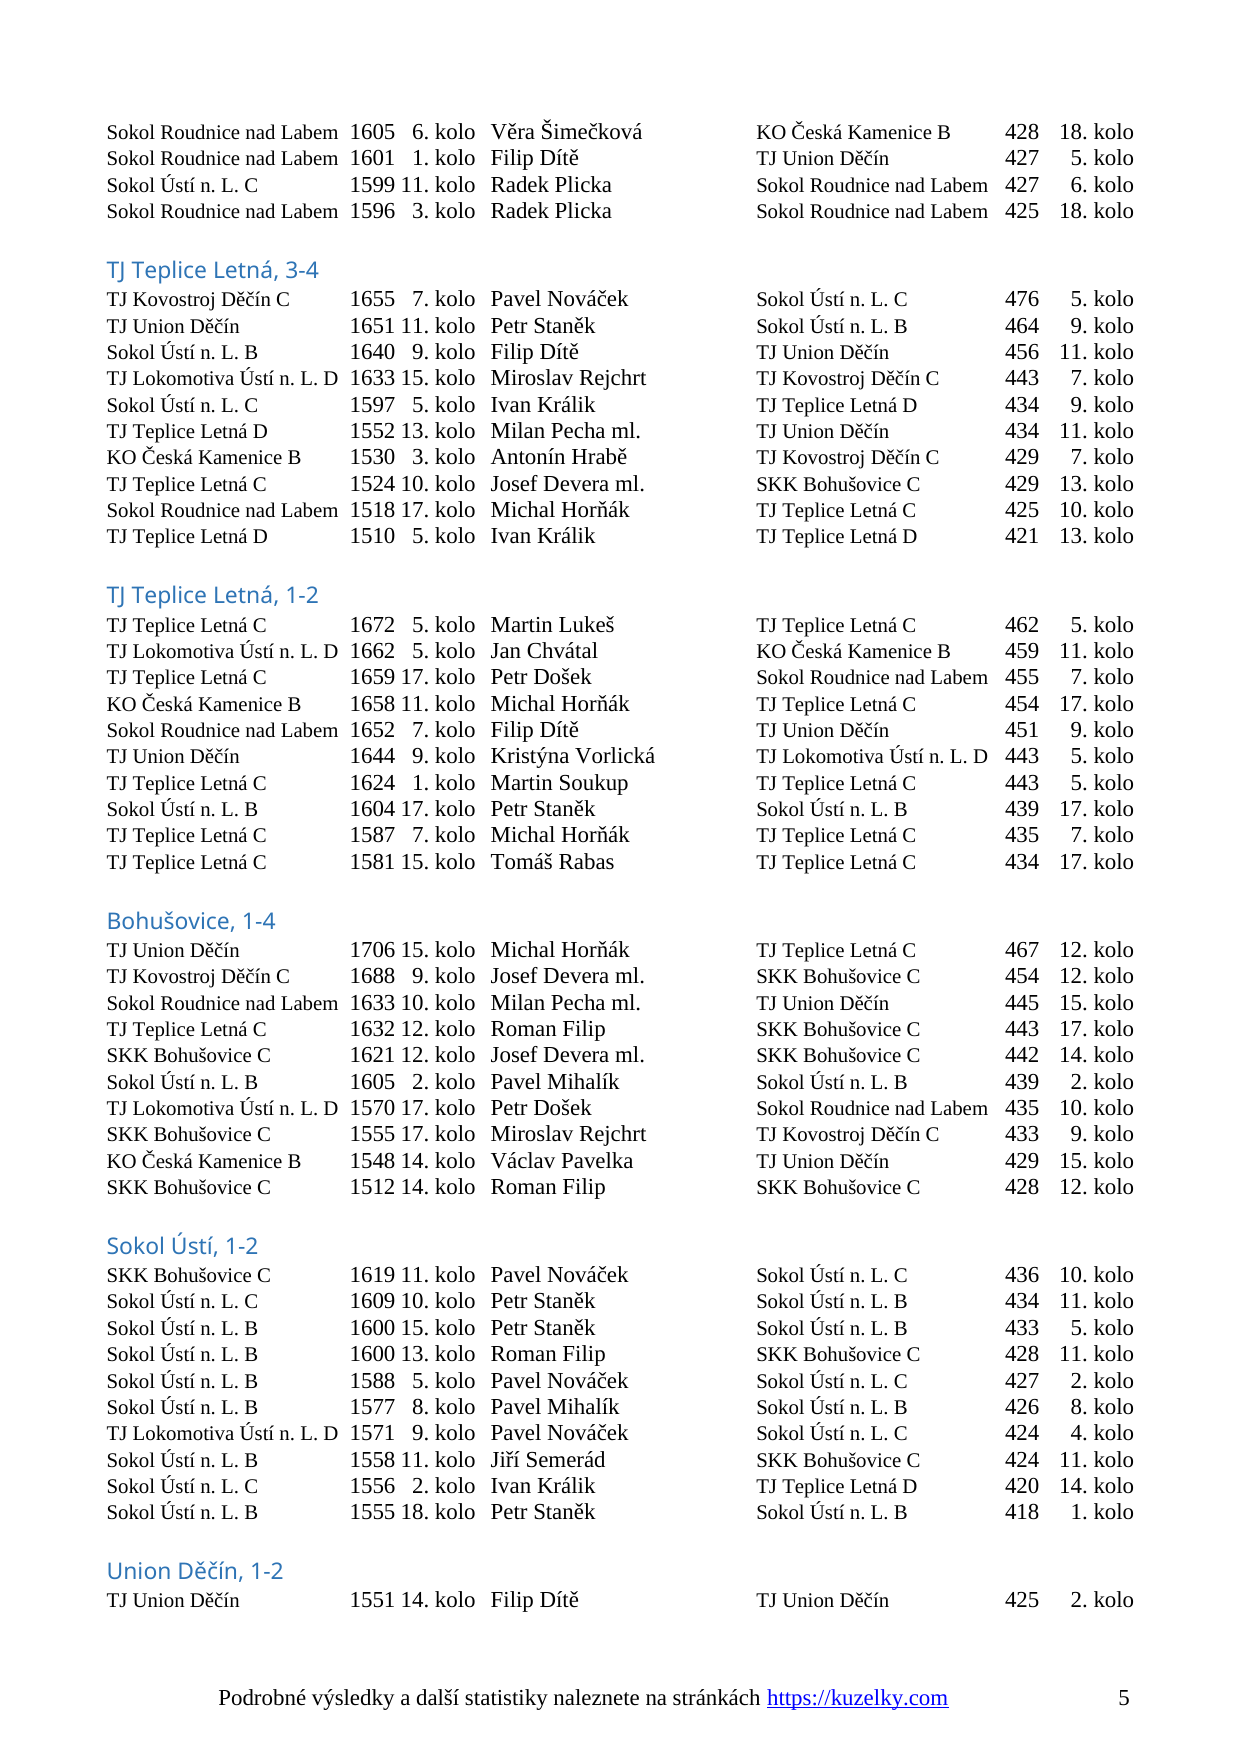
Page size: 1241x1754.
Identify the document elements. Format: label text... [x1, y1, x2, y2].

text Sokol Roudnice nad Labem 1605 6. kolo Věra Šimečková KO Česká Kamenice B 428 18. kolo [106, 118, 1134, 144]
text Sokol Ústí n. L. B 1600 13. kolo Roman Filip SKK Bohušovice C 428 11. kolo [106, 1340, 1134, 1367]
text TJ Teplice Letná C 1672 5. kolo Martin Lukeš TJ Teplice Letná C 462 5. kolo [106, 611, 1134, 637]
subtitle Bohušovice, 1-4 [106, 905, 1134, 936]
text TJ Lokomotiva Ústí n. L. D 1662 5. kolo Jan Chvátal KO Česká Kamenice B 459 11. kolo [106, 637, 1134, 663]
text Sokol Ústí n. L. B 1558 11. kolo Jiří Semerád SKK Bohušovice C 424 11. kolo [106, 1446, 1134, 1472]
subtitle Sokol Ústí, 1-2 [106, 1230, 1134, 1261]
text TJ Teplice Letná C 1659 17. kolo Petr Došek Sokol Roudnice nad Labem 455 7. kolo [106, 663, 1134, 690]
subtitle Union Děčín, 1-2 [106, 1555, 1134, 1587]
text Sokol Ústí n. L. C 1609 10. kolo Petr Staněk Sokol Ústí n. L. B 434 11. kolo [106, 1288, 1134, 1314]
text Sokol Ústí n. L. B 1605 2. kolo Pavel Mihalík Sokol Ústí n. L. B 439 2. kolo [106, 1068, 1134, 1094]
text TJ Teplice Letná D 1510 5. kolo Ivan Králik TJ Teplice Letná D 421 13. kolo [106, 522, 1134, 549]
text TJ Teplice Letná C 1624 1. kolo Martin Soukup TJ Teplice Letná C 443 5. kolo [106, 769, 1134, 795]
text Sokol Roudnice nad Labem 1633 10. kolo Milan Pecha ml. TJ Union Děčín 445 15. kolo [106, 989, 1134, 1015]
text TJ Teplice Letná D 1552 13. kolo Milan Pecha ml. TJ Union Děčín 434 11. kolo [106, 417, 1134, 443]
text TJ Kovostroj Děčín C 1688 9. kolo Josef Devera ml. SKK Bohušovice C 454 12. kolo [106, 962, 1134, 989]
text KO Česká Kamenice B 1548 14. kolo Václav Pavelka TJ Union Děčín 429 15. kolo [106, 1147, 1134, 1173]
text TJ Teplice Letná C 1587 7. kolo Michal Horňák TJ Teplice Letná C 435 7. kolo [106, 821, 1134, 848]
text Sokol Roudnice nad Labem 1518 17. kolo Michal Horňák TJ Teplice Letná C 425 10. kolo [106, 496, 1134, 522]
text SKK Bohušovice C 1619 11. kolo Pavel Nováček Sokol Ústí n. L. C 436 10. kolo [106, 1261, 1134, 1288]
text Sokol Roudnice nad Labem 1596 3. kolo Radek Plicka Sokol Roudnice nad Labem 425 18. kolo [106, 197, 1134, 223]
text Sokol Ústí n. L. B 1577 8. kolo Pavel Mihalík Sokol Ústí n. L. B 426 8. kolo [106, 1393, 1134, 1419]
text TJ Lokomotiva Ústí n. L. D 1633 15. kolo Miroslav Rejchrt TJ Kovostroj Děčín C 443 7. kolo [106, 364, 1134, 391]
text KO Česká Kamenice B 1658 11. kolo Michal Horňák TJ Teplice Letná C 454 17. kolo [106, 690, 1134, 716]
text Sokol Ústí n. L. B 1555 18. kolo Petr Staněk Sokol Ústí n. L. B 418 1. kolo [106, 1498, 1134, 1525]
text Sokol Roudnice nad Labem 1652 7. kolo Filip Dítě TJ Union Děčín 451 9. kolo [106, 716, 1134, 742]
text TJ Union Děčín 1644 9. kolo Kristýna Vorlická TJ Lokomotiva Ústí n. L. D 443 5. kolo [106, 742, 1134, 769]
text TJ Kovostroj Děčín C 1655 7. kolo Pavel Nováček Sokol Ústí n. L. C 476 5. kolo [106, 285, 1134, 312]
text Sokol Ústí n. L. B 1640 9. kolo Filip Dítě TJ Union Děčín 456 11. kolo [106, 338, 1134, 364]
text TJ Lokomotiva Ústí n. L. D 1570 17. kolo Petr Došek Sokol Roudnice nad Labem 435 10. kolo [106, 1094, 1134, 1120]
text KO Česká Kamenice B 1530 3. kolo Antonín Hrabě TJ Kovostroj Děčín C 429 7. kolo [106, 443, 1134, 470]
text Sokol Ústí n. L. C 1556 2. kolo Ivan Králik TJ Teplice Letná D 420 14. kolo [106, 1472, 1134, 1498]
subtitle TJ Teplice Letná, 3-4 [106, 254, 1134, 285]
text Sokol Ústí n. L. B 1600 15. kolo Petr Staněk Sokol Ústí n. L. B 433 5. kolo [106, 1314, 1134, 1340]
text TJ Teplice Letná C 1524 10. kolo Josef Devera ml. SKK Bohušovice C 429 13. kolo [106, 470, 1134, 496]
text TJ Union Děčín 1706 15. kolo Michal Horňák TJ Teplice Letná C 467 12. kolo [106, 936, 1134, 962]
text SKK Bohušovice C 1621 12. kolo Josef Devera ml. SKK Bohušovice C 442 14. kolo [106, 1041, 1134, 1068]
text Sokol Ústí n. L. B 1588 5. kolo Pavel Nováček Sokol Ústí n. L. C 427 2. kolo [106, 1367, 1134, 1393]
text Sokol Ústí n. L. B 1604 17. kolo Petr Staněk Sokol Ústí n. L. B 439 17. kolo [106, 795, 1134, 821]
text TJ Union Děčín 1551 14. kolo Filip Dítě TJ Union Děčín 425 2. kolo [106, 1587, 1134, 1613]
text TJ Teplice Letná C 1581 15. kolo Tomáš Rabas TJ Teplice Letná C 434 17. kolo [106, 848, 1134, 874]
text SKK Bohušovice C 1512 14. kolo Roman Filip SKK Bohušovice C 428 12. kolo [106, 1173, 1134, 1199]
text TJ Union Děčín 1651 11. kolo Petr Staněk Sokol Ústí n. L. B 464 9. kolo [106, 312, 1134, 338]
text SKK Bohušovice C 1555 17. kolo Miroslav Rejchrt TJ Kovostroj Děčín C 433 9. kolo [106, 1120, 1134, 1147]
text TJ Teplice Letná C 1632 12. kolo Roman Filip SKK Bohušovice C 443 17. kolo [106, 1015, 1134, 1041]
subtitle TJ Teplice Letná, 1-2 [106, 579, 1134, 611]
text TJ Lokomotiva Ústí n. L. D 1571 9. kolo Pavel Nováček Sokol Ústí n. L. C 424 4. kolo [106, 1419, 1134, 1446]
text Sokol Roudnice nad Labem 1601 1. kolo Filip Dítě TJ Union Děčín 427 5. kolo [106, 144, 1134, 171]
text Sokol Ústí n. L. C 1599 11. kolo Radek Plicka Sokol Roudnice nad Labem 427 6. kolo [106, 171, 1134, 197]
text Sokol Ústí n. L. C 1597 5. kolo Ivan Králik TJ Teplice Letná D 434 9. kolo [106, 391, 1134, 417]
